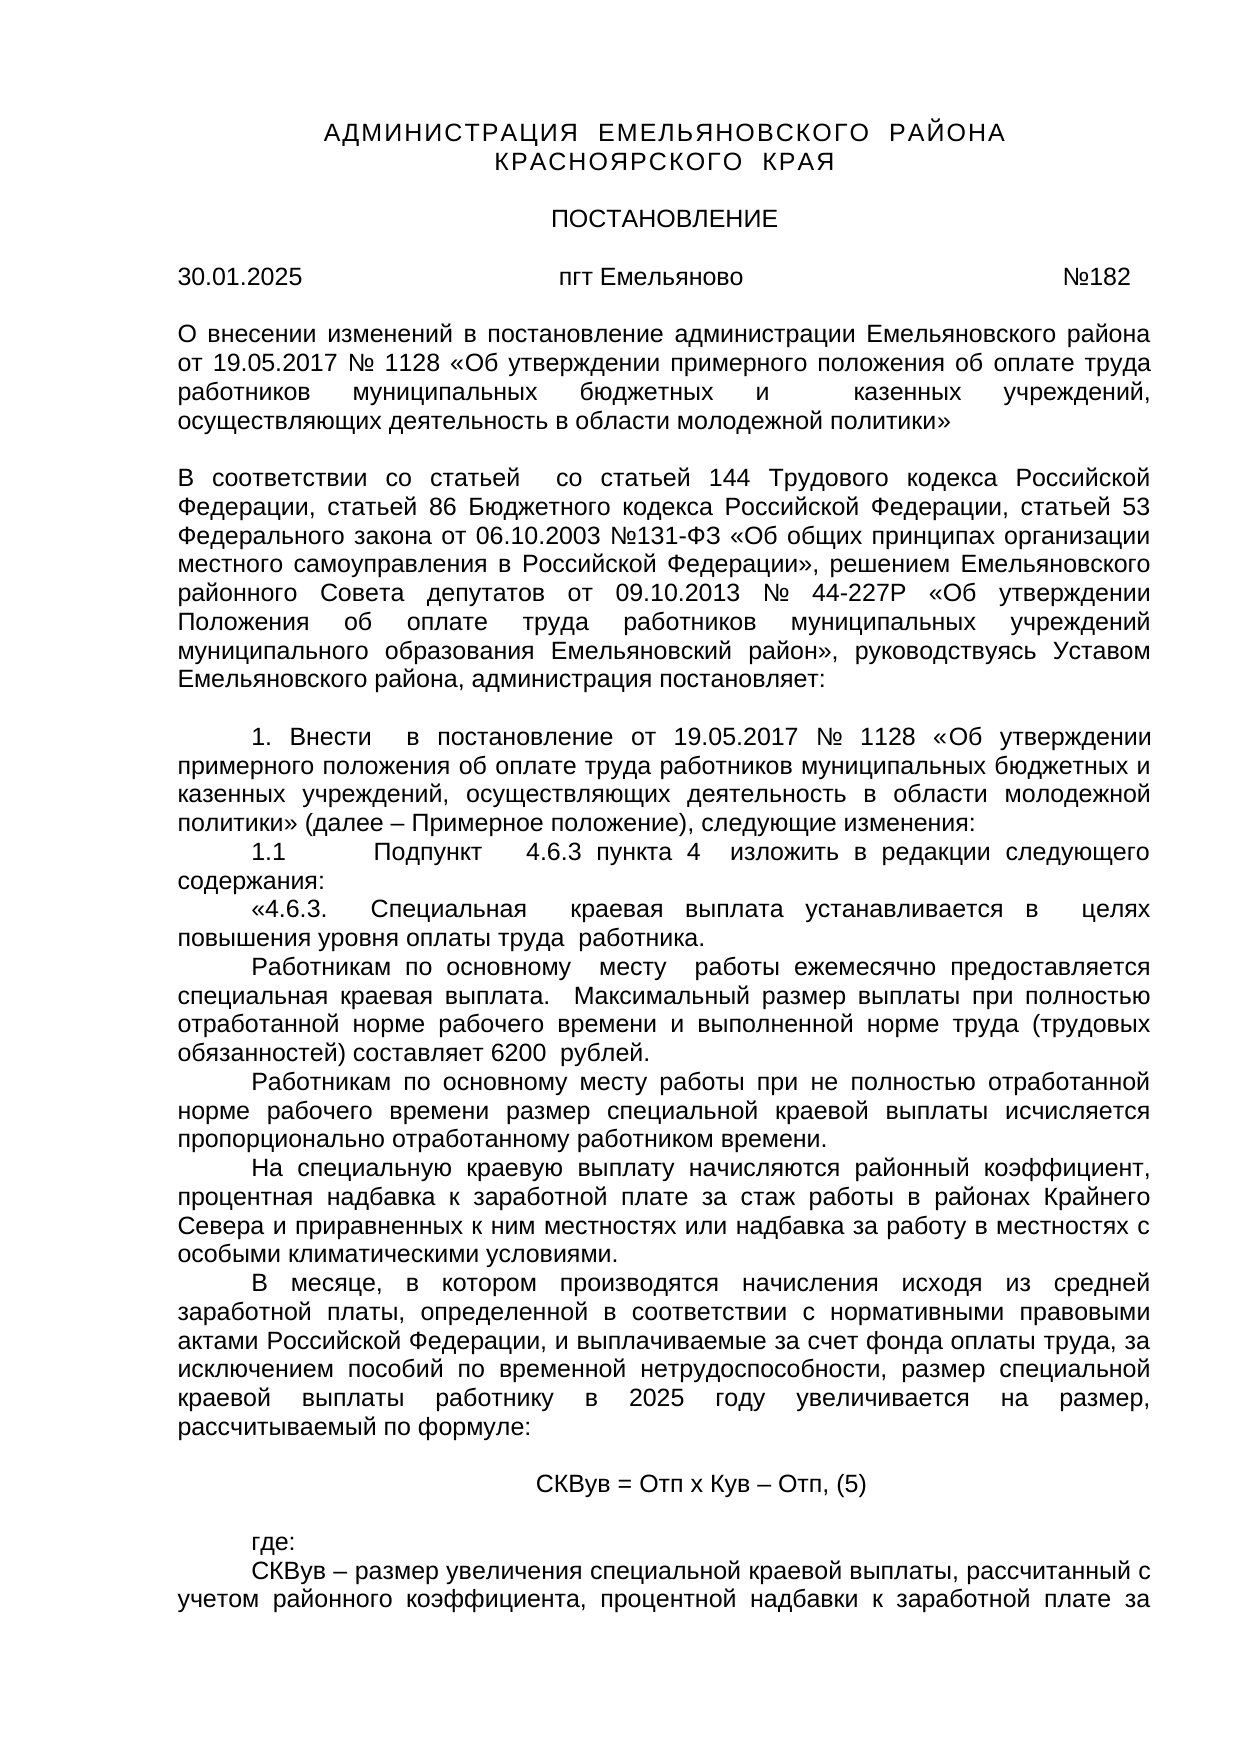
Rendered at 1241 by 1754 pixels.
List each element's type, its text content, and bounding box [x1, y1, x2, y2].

list Работникам по основному месту работы ежемесячно предоставляется специальная краевая выплата. Максимальный размер выплаты при полностью отработанной норме рабочего времени и выполненной норме труда (трудовых обязанностей) составляет 6200 рублей. [177, 952, 1152, 1067]
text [177, 1556, 1152, 1613]
text 1. Внести в постановление от 19.05.2017 № 1128 «Об утверждении примерного положения об оплате труда работников муниципальных бюджетных и казенных учреждений, осуществляющих деятельность в области молодежной политики» (далее – Примерное положение), следующие изменения: [177, 722, 1152, 837]
list «4.6.3. Специальная краевая выплата устанавливается в целях повышения уровня оплаты труда работника. [177, 894, 1152, 952]
text 30.01.2025 пгт Емельяново №182 [177, 262, 1152, 291]
text СКВув = Отп x Кув – Отп, (5) [177, 1469, 1152, 1498]
text АДМИНИСТРАЦИЯ ЕМЕЛЬЯНОВСКОГО РАЙОНА [177, 118, 1152, 147]
text В соответствии со статьей со статьей 144 Трудового кодекса Российской Федерации, статьей 86 Бюджетного кодекса Российской Федерации, статьей 53 Федерального закона от 06.10.2003 №131-ФЗ «Об общих принципах организации местного самоуправления в Российской Федерации», решением Емельяновского районного Совета депутатов от 09.10.2013 № 44-227Р «Об утверждении Положения об оплате труда работников муниципальных учреждений муниципального образования Емельяновский район», руководствуясь Уставом Емельяновского района, администрация постановляет: [177, 463, 1152, 693]
text где: [177, 1527, 1152, 1556]
list 1.1 Подпункт 4.6.3 пункта 4 изложить в редакции следующего содержания: [177, 837, 1152, 894]
text В месяце, в котором производятся начисления исходя из средней заработной платы, определенной в соответствии с нормативными правовыми актами Российской Федерации, и выплачиваемые за счет фонда оплаты труда, за исключением пособий по временной нетрудоспособности, размер специальной краевой выплаты работнику в 2025 году увеличивается на размер, рассчитываемый по формуле: [177, 1268, 1152, 1441]
text На специальную краевую выплату начисляются районный коэффициент, процентная надбавка к заработной плате за стаж работы в районах Крайнего Севера и приравненных к ним местностях или надбавка за работу в местностях с особыми климатическими условиями. [177, 1153, 1152, 1268]
subtitle КРАСНОЯРСКОГО КРАЯ [177, 147, 1152, 176]
text О внесении изменений в постановление администрации Емельяновского района от 19.05.2017 № 1128 «Об утверждении примерного положения об оплате труда работников муниципальных бюджетных и казенных учреждений, осуществляющих деятельность в области молодежной политики» [177, 319, 1152, 434]
text ПОСТАНОВЛЕНИЕ [177, 204, 1152, 233]
list Работникам по основному месту работы при не полностью отработанной норме рабочего времени размер специальной краевой выплаты исчисляется пропорционально отработанному работником времени. [177, 1067, 1152, 1153]
